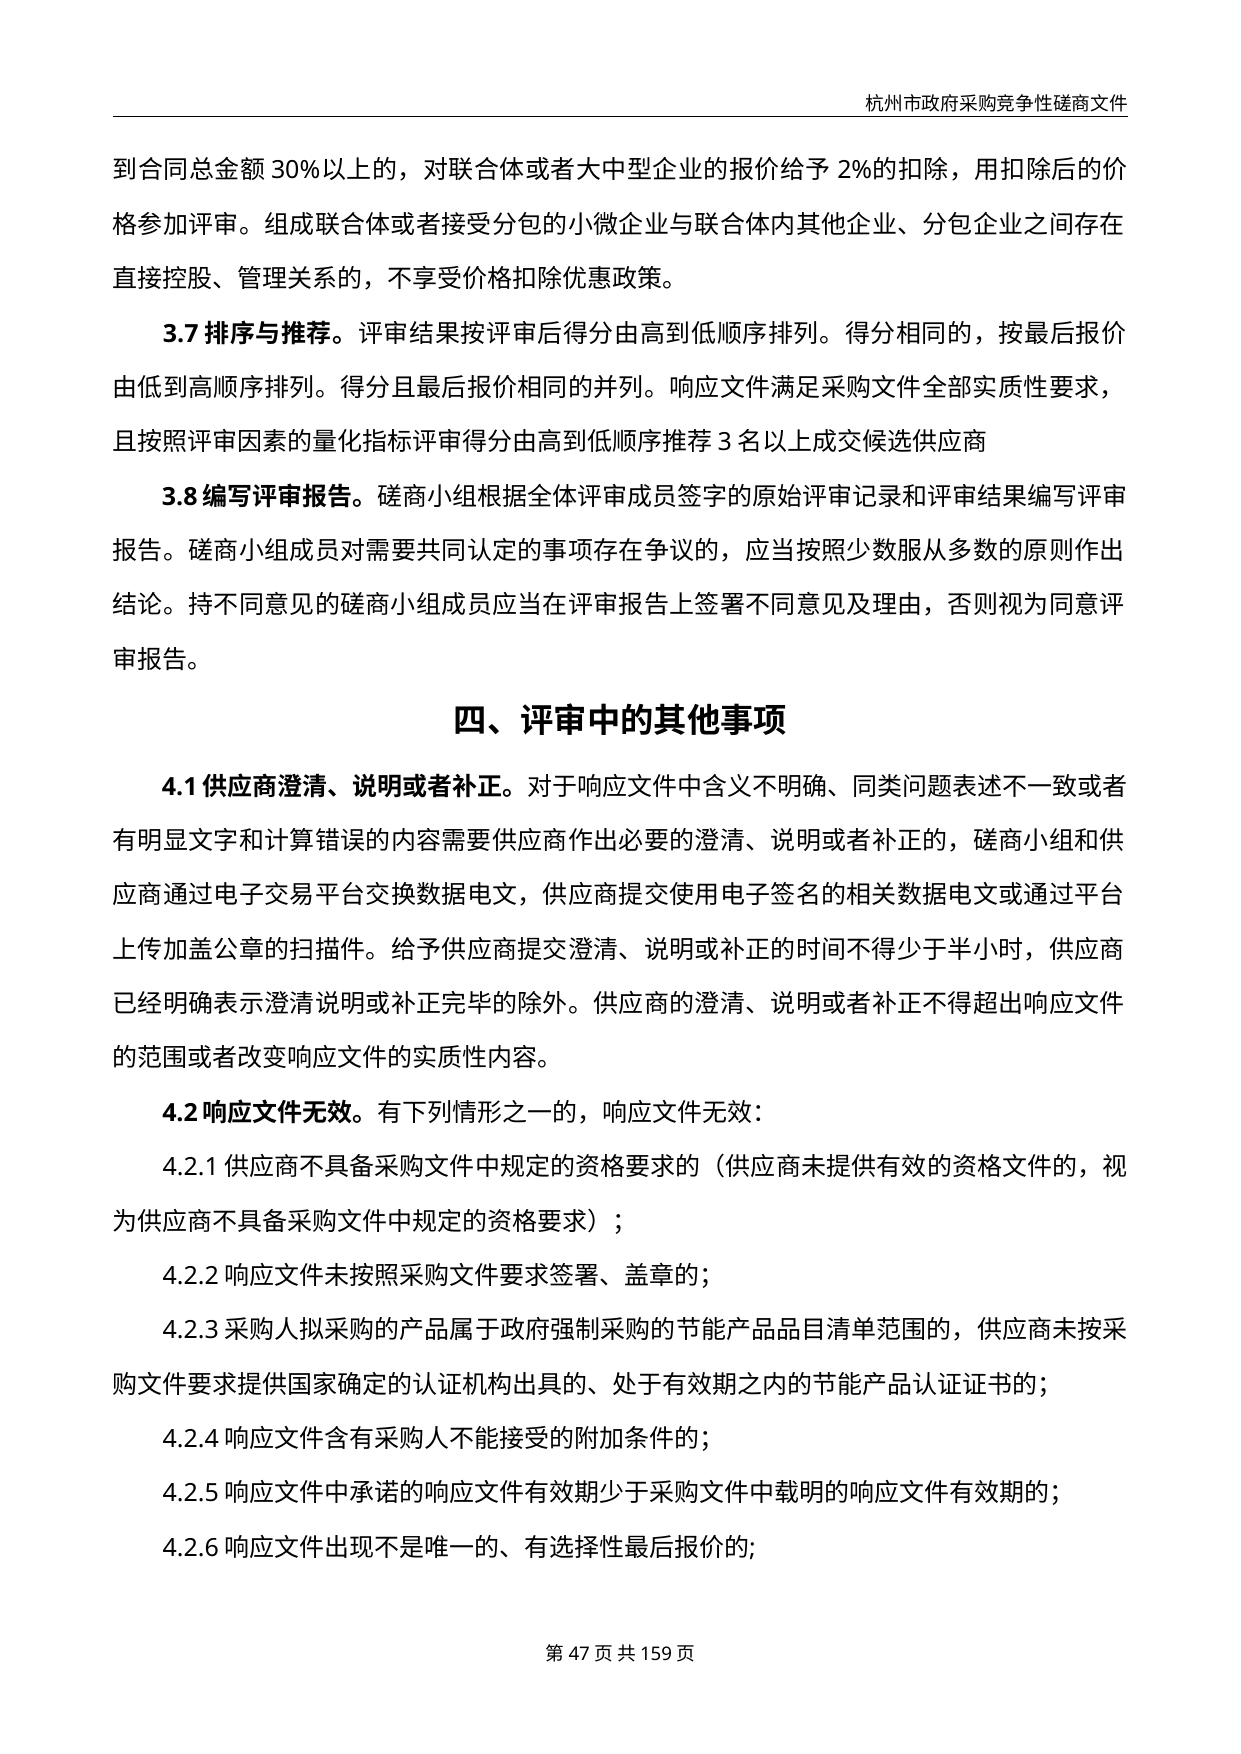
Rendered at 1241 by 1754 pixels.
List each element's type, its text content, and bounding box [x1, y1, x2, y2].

text 4.2.6响应文件出现不是唯一的、有选择性最后报价的; [112, 1527, 1128, 1563]
text 4.2.4响应文件含有采购人不能接受的附加条件的； [112, 1418, 1128, 1455]
text 3.7排序与推荐。评审结果按评审后得分由高到低顺序排列。得分相同的，按最后报价由低到高顺序排列。得分且最后报价相同的并列。响应文件满足采购文件全部实质性要求，且按照评审因素的量化指标评审得分由高到低顺序推荐3名以上成交候选供应商 [112, 313, 1128, 458]
text 四、评审中的其他事项 [112, 694, 1128, 742]
text 4.2.2响应文件未按照采购文件要求签署、盖章的； [112, 1255, 1128, 1292]
text 3.8编写评审报告。磋商小组根据全体评审成员签字的原始评审记录和评审结果编写评审报告。磋商小组成员对需要共同认定的事项存在争议的，应当按照少数服从多数的原则作出结论。持不同意见的磋商小组成员应当在评审报告上签署不同意见及理由，否则视为同意评审报告。 [112, 476, 1128, 676]
text 4.2.5响应文件中承诺的响应文件有效期少于采购文件中载明的响应文件有效期的； [112, 1473, 1128, 1509]
text 4.1供应商澄清、说明或者补正。对于响应文件中含义不明确、同类问题表述不一致或者有明显文字和计算错误的内容需要供应商作出必要的澄清、说明或者补正的，磋商小组和供应商通过电子交易平台交换数据电文，供应商提交使用电子签名的相关数据电文或通过平台上传加盖公章的扫描件。给予供应商提交澄清、说明或补正的时间不得少于半小时，供应商已经明确表示澄清说明或补正完毕的除外。供应商的澄清、说明或者补正不得超出响应文件的范围或者改变响应文件的实质性内容。 [112, 766, 1128, 1074]
text 4.2响应文件无效。有下列情形之一的，响应文件无效： [162, 1092, 1128, 1128]
text 4.2.3采购人拟采购的产品属于政府强制采购的节能产品品目清单范围的，供应商未按采购文件要求提供国家确定的认证机构出具的、处于有效期之内的节能产品认证证书的； [112, 1310, 1128, 1400]
text 4.2.1供应商不具备采购文件中规定的资格要求的（供应商未提供有效的资格文件的，视为供应商不具备采购文件中规定的资格要求）； [112, 1147, 1128, 1237]
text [112, 150, 1128, 295]
